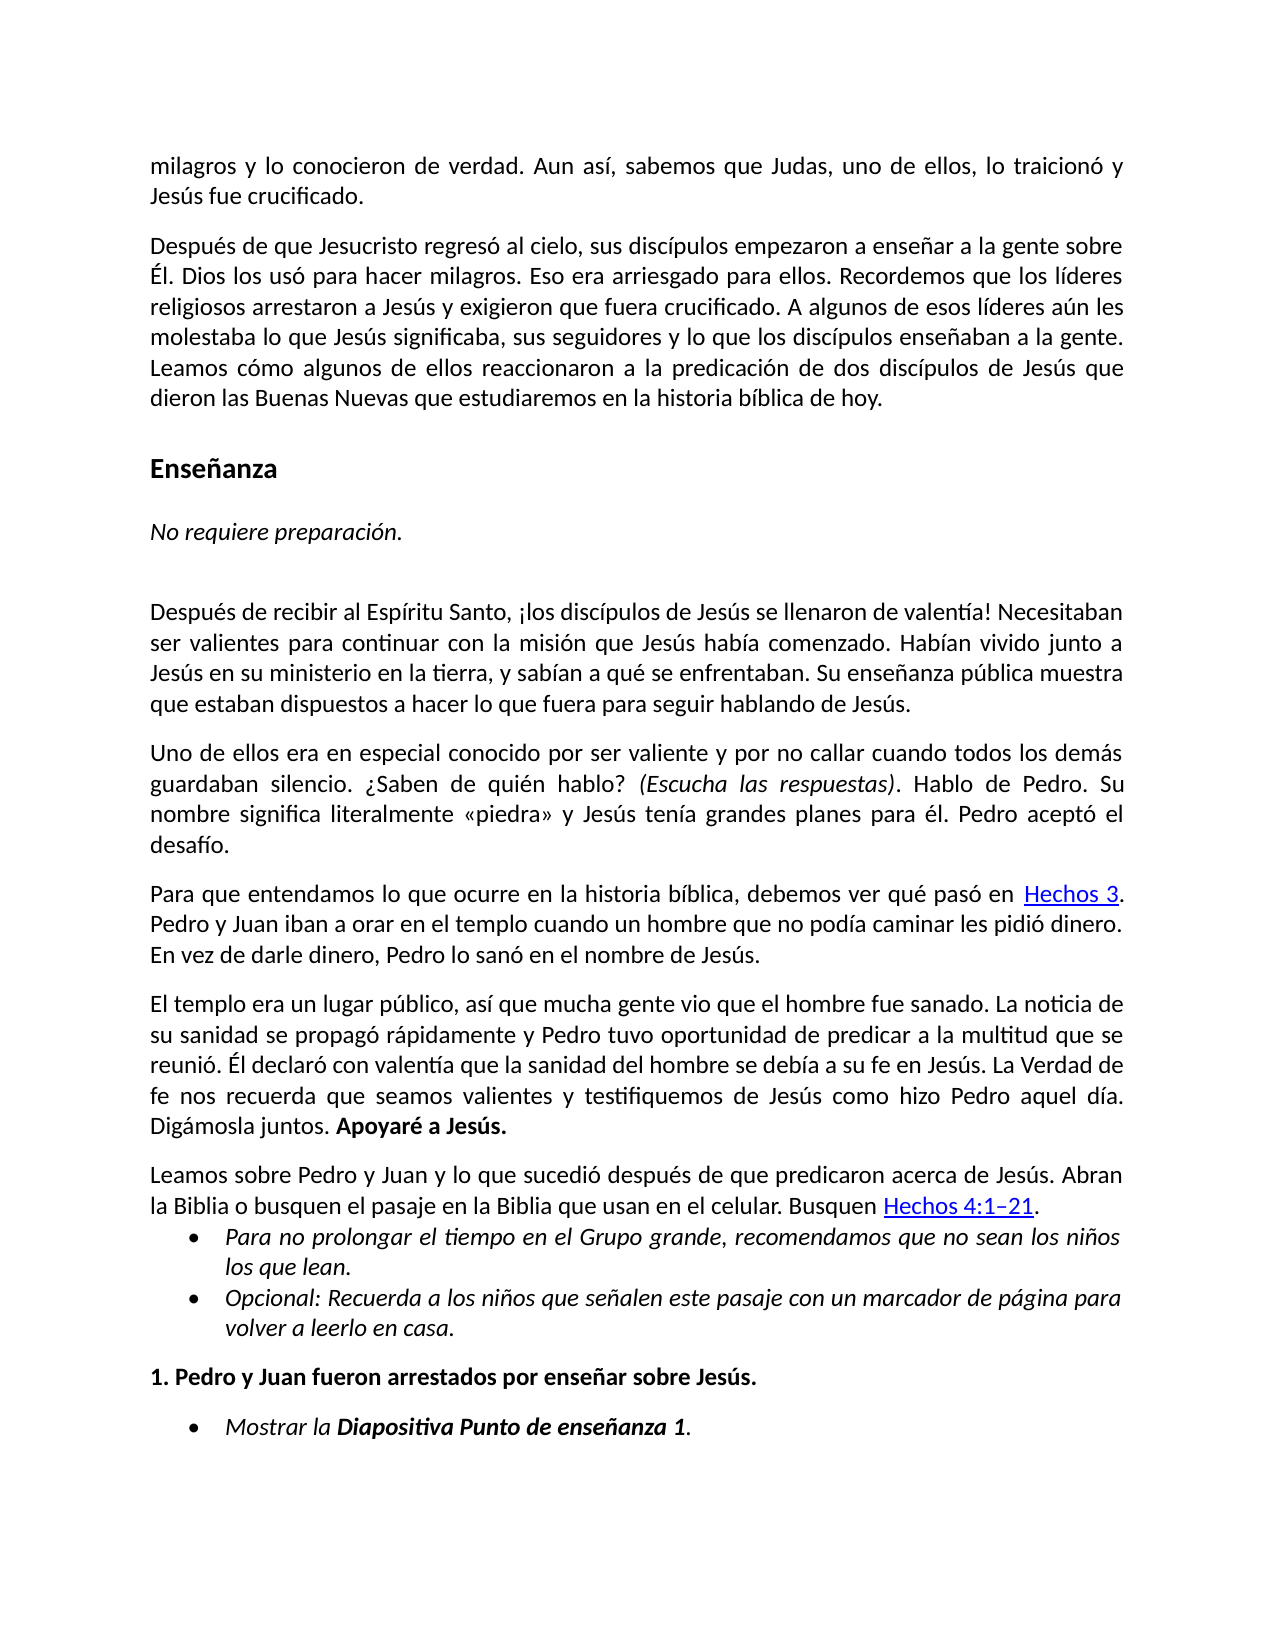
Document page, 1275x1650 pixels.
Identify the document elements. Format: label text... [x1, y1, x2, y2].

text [150, 150, 1125, 211]
text Para que entendamos lo que ocurre en la historia bíblica, debemos ver qué pasó en Hechos 3. Pedro y Juan iban a orar en el templo cuando un hombre que no podía caminar les pidió dinero. En vez de darle dinero, Pedro lo sanó en el nombre de Jesús. [150, 878, 1125, 969]
text • Para no prolongar el tiempo en el Grupo grande, recomendamos que no sean los niños los que lean. [187, 1221, 1125, 1282]
text Leamos sobre Pedro y Juan y lo que sucedió después de que predicaron acerca de Jesús. Abran la Biblia o busquen el pasaje en la Biblia que usan en el celular. Busquen Hechos 4:1–21. [150, 1160, 1125, 1221]
text El templo era un lugar público, así que mucha gente vio que el hombre fue sanado. La noticia de su sanidad se propagó rápidamente y Pedro tuvo oportunidad de predicar a la multitud que se reunió. Él declaró con valentía que la sanidad del hombre se debía a su fe en Jesús. La Verdad de fe nos recuerda que seamos valientes y testifiquemos de Jesús como hizo Pedro aquel día. Digámosla juntos. Apoyaré a Jesús. [150, 988, 1125, 1141]
text Uno de ellos era en especial conocido por ser valiente y por no callar cuando todos los demás guardaban silencio. ¿Saben de quién hablo? (Escucha las respuestas). Hablo de Pedro. Su nombre significa literalmente «piedra» y Jesús tenía grandes planes para él. Pedro aceptó el desafío. [150, 737, 1125, 859]
text • Opcional: Recuerda a los niños que señalen este pasaje con un marcador de página para volver a leerlo en casa. [187, 1282, 1125, 1343]
text • Mostrar la Diapositiva Punto de enseñanza 1. [187, 1411, 1125, 1441]
table_header No requiere preparación. [150, 486, 1050, 578]
text Después de que Jesucristo regresó al cielo, sus discípulos empezaron a enseñar a la gente sobre Él. Dios los usó para hacer milagros. Eso era arriesgado para ellos. Recordemos que los líderes religiosos arrestaron a Jesús y exigieron que fuera crucificado. A algunos de esos líderes aún les molestaba lo que Jesús significaba, sus seguidores y lo que los discípulos enseñaban a la gente. Leamos cómo algunos de ellos reaccionaron a la predicación de dos discípulos de Jesús que dieron las Buenas Nuevas que estudiaremos en la historia bíblica de hoy. [150, 230, 1125, 413]
text Después de recibir al Espíritu Santo, ¡los discípulos de Jesús se llenaron de valentía! Necesitaban ser valientes para continuar con la misión que Jesús había comenzado. Habían vivido junto a Jesús en su ministerio en la tierra, y sabían a qué se enfrentaban. Su enseñanza pública muestra que estaban dispuestos a hacer lo que fuera para seguir hablando de Jesús. [150, 596, 1125, 718]
text Enseñanza [150, 450, 1125, 486]
text 1. Pedro y Juan fueron arrestados por enseñar sobre Jesús. [150, 1362, 1125, 1392]
